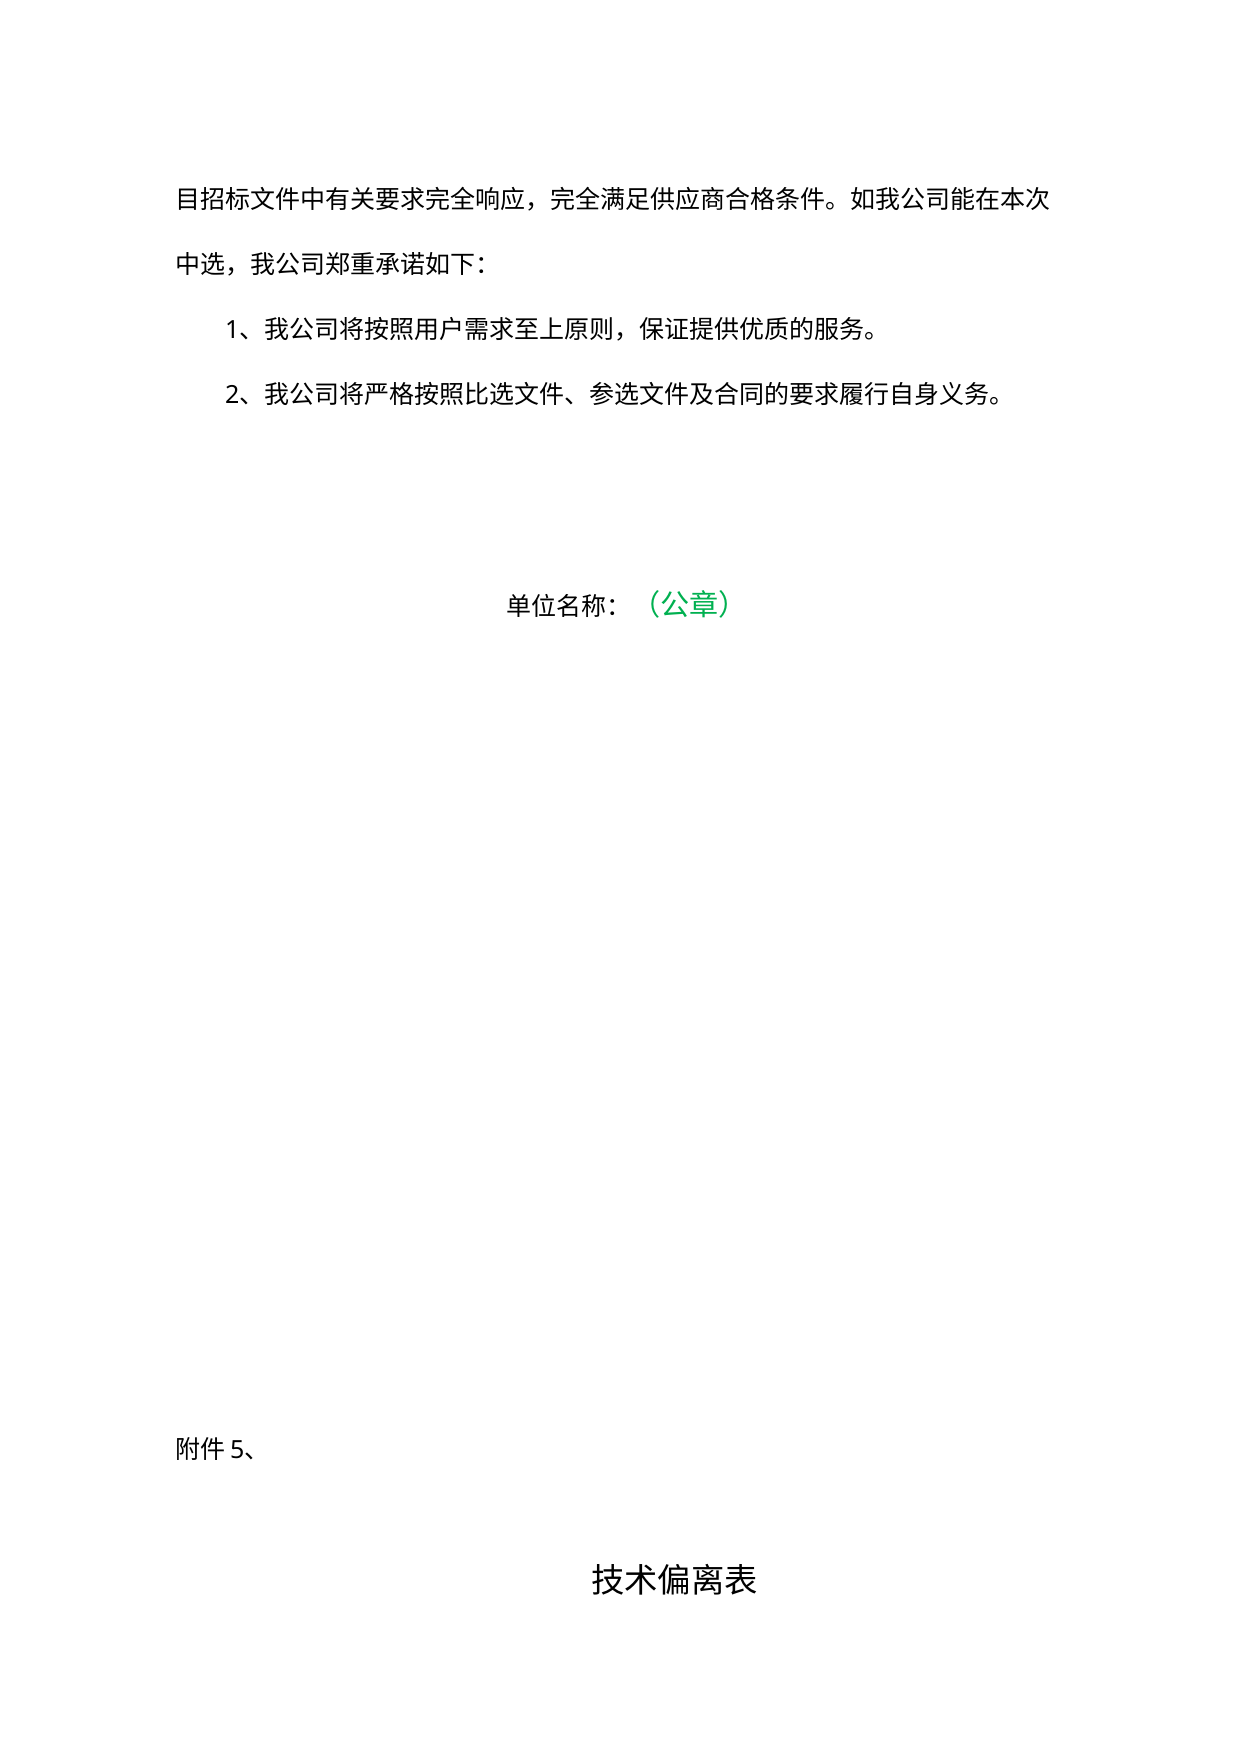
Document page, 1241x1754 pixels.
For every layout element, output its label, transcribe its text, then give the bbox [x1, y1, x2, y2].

table_header 技术偏离表 [205, 1545, 1143, 1610]
text 附件5、 [175, 1415, 1065, 1480]
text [175, 165, 1065, 295]
text 2、我公司将严格按照比选文件、参选文件及合同的要求履行自身义务。 [175, 360, 1065, 425]
text 单位名称：（公章） [175, 570, 1065, 635]
text 1、我公司将按照用户需求至上原则，保证提供优质的服务。 [175, 295, 1065, 360]
